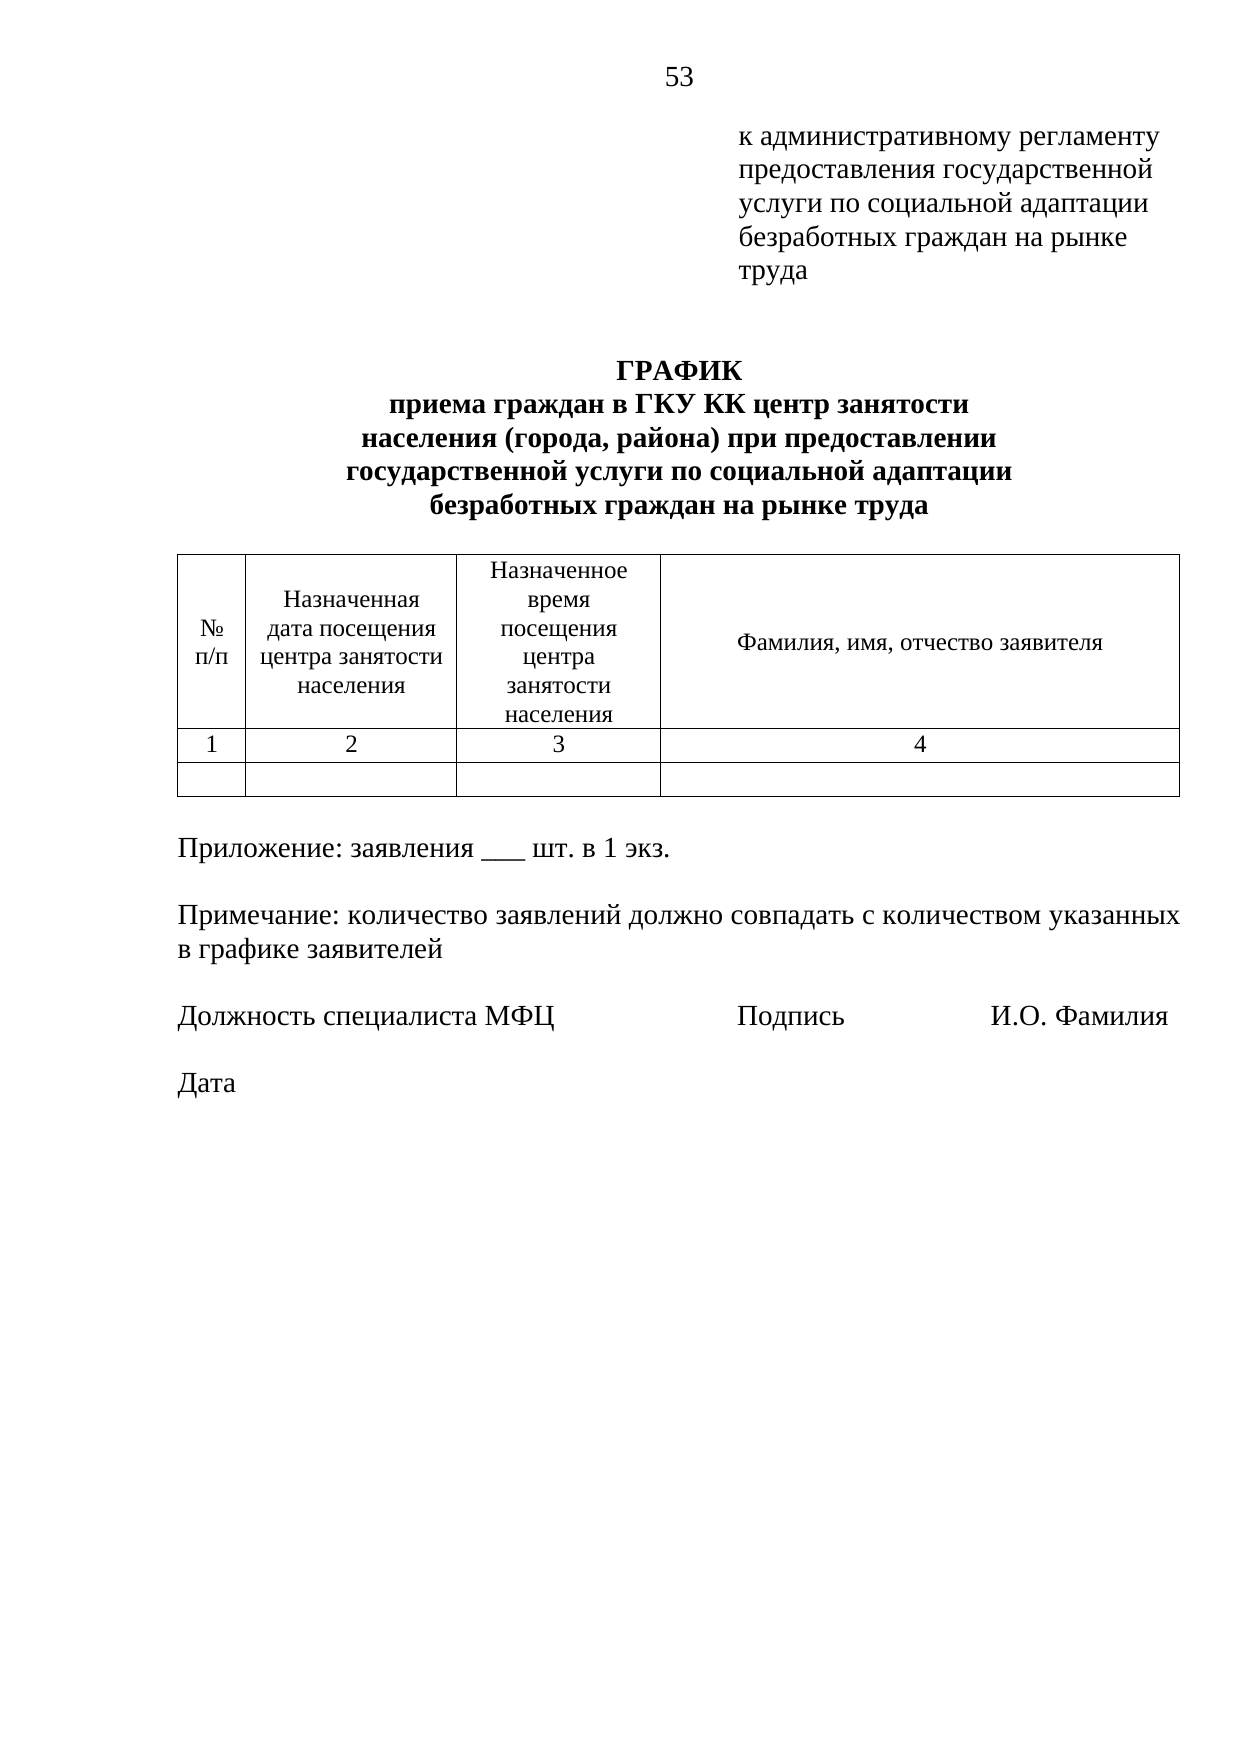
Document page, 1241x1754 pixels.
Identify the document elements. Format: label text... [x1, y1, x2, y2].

text приема граждан в ГКУ КК центр занятости [177, 386, 1181, 420]
table_cell 4 [661, 729, 1179, 762]
table_cell 2 [246, 729, 456, 762]
text Примечание: количество заявлений должно совпадать с количеством указанных в графике заявителей [177, 897, 1181, 964]
table_cell [661, 763, 1179, 796]
table_cell [178, 763, 245, 796]
text населения (города, района) при предоставлении [177, 420, 1181, 453]
table_cell 1 [178, 729, 245, 762]
table_header Назначенная дата посещения центра занятости населения [246, 555, 456, 728]
text к административному регламенту предоставления государственной услуги по социальной адаптации безработных граждан на рынке труда [738, 118, 1181, 286]
text безработных граждан на рынке труда [177, 487, 1181, 521]
table_header Назначенное время посещения центра занятости населения [457, 555, 660, 728]
text ГРАФИК [177, 353, 1181, 386]
table_cell [246, 763, 456, 796]
table_cell [457, 763, 660, 796]
text Должность специалиста МФЦ Подпись И.О. Фамилия [177, 998, 1181, 1032]
table_header № п/п [178, 555, 245, 728]
text государственной услуги по социальной адаптации [177, 453, 1181, 487]
text Приложение: заявления ___ шт. в 1 экз. [177, 830, 1181, 864]
table_header Фамилия, имя, отчество заявителя [661, 555, 1179, 728]
table_cell 3 [457, 729, 660, 762]
text Дата [177, 1065, 1181, 1099]
